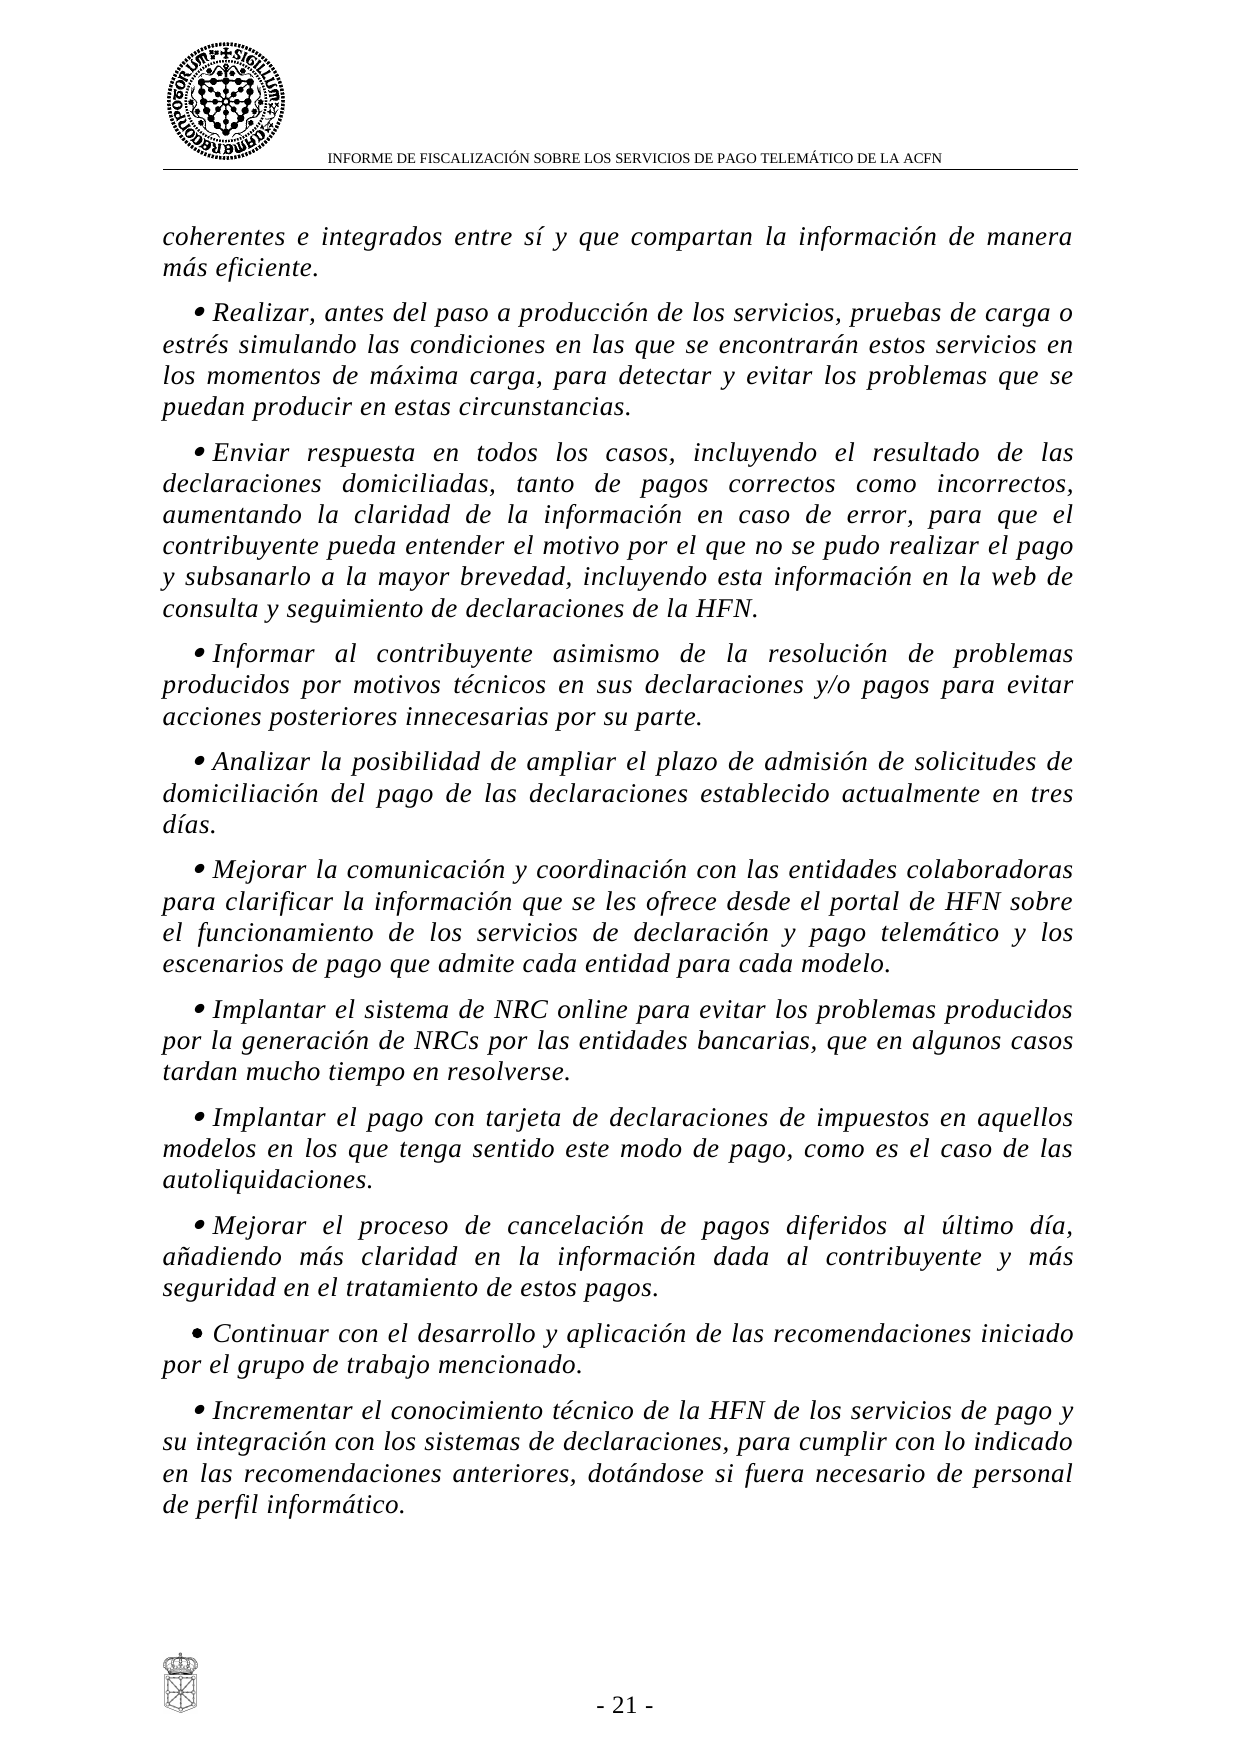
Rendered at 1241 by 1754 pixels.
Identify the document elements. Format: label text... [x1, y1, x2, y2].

list Realizar, antes del paso a producción de los servicios, pruebas de carga o estrés simulando las condiciones en las que se encontrarán estos servicios en los momentos de máxima carga, para detectar y evitar los problemas que se puedan producir en estas circunstancias. [162, 297, 1078, 421]
list Enviar respuesta en todos los casos, incluyendo el resultado de las declaraciones domiciliadas, tanto de pagos correctos como incorrectos, aumentando la claridad de la información en caso de error, para que el contribuyente pueda entender el motivo por el que no se pudo realizar el pago y subsanarlo a la mayor brevedad, incluyendo esta información en la web de consulta y seguimiento de declaraciones de la HFN. [162, 436, 1078, 623]
picture [162, 38, 289, 164]
picture [162, 1652, 199, 1714]
list Implantar el pago con tarjeta de declaraciones de impuestos en aquellos modelos en los que tenga sentido este modo de pago, como es el caso de las autoliquidaciones. [162, 1101, 1078, 1194]
list Incrementar el conocimiento técnico de la HFN de los servicios de pago y su integración con los sistemas de declaraciones, para cumplir con lo indicado en las recomendaciones anteriores, dotándose si fuera necesario de personal de perfil informático. [162, 1394, 1078, 1519]
list Analizar la posibilidad de ampliar el plazo de admisión de solicitudes de domiciliación del pago de las declaraciones establecido actualmente en tres días. [162, 746, 1078, 839]
list Mejorar la comunicación y coordinación con las entidades colaboradoras para clarificar la información que se les ofrece desde el portal de HFN sobre el funcionamiento de los servicios de declaración y pago telemático y los escenarios de pago que admite cada entidad para cada modelo. [162, 854, 1078, 978]
list Continuar con el desarrollo y aplicación de las recomendaciones iniciado por el grupo de trabajo mencionado. [162, 1317, 1078, 1380]
list Implantar el sistema de NRC online para evitar los problemas producidos por la generación de NRCs por las entidades bancarias, que en algunos casos tardan mucho tiempo en resolverse. [162, 993, 1078, 1086]
list Mejorar el proceso de cancelación de pagos diferidos al último día, añadiendo más claridad en la información dada al contribuyente y más seguridad en el tratamiento de estos pagos. [162, 1209, 1078, 1303]
list Informar al contribuyente asimismo de la resolución de problemas producidos por motivos técnicos en sus declaraciones y/o pagos para evitar acciones posteriores innecesarias por su parte. [162, 637, 1078, 731]
